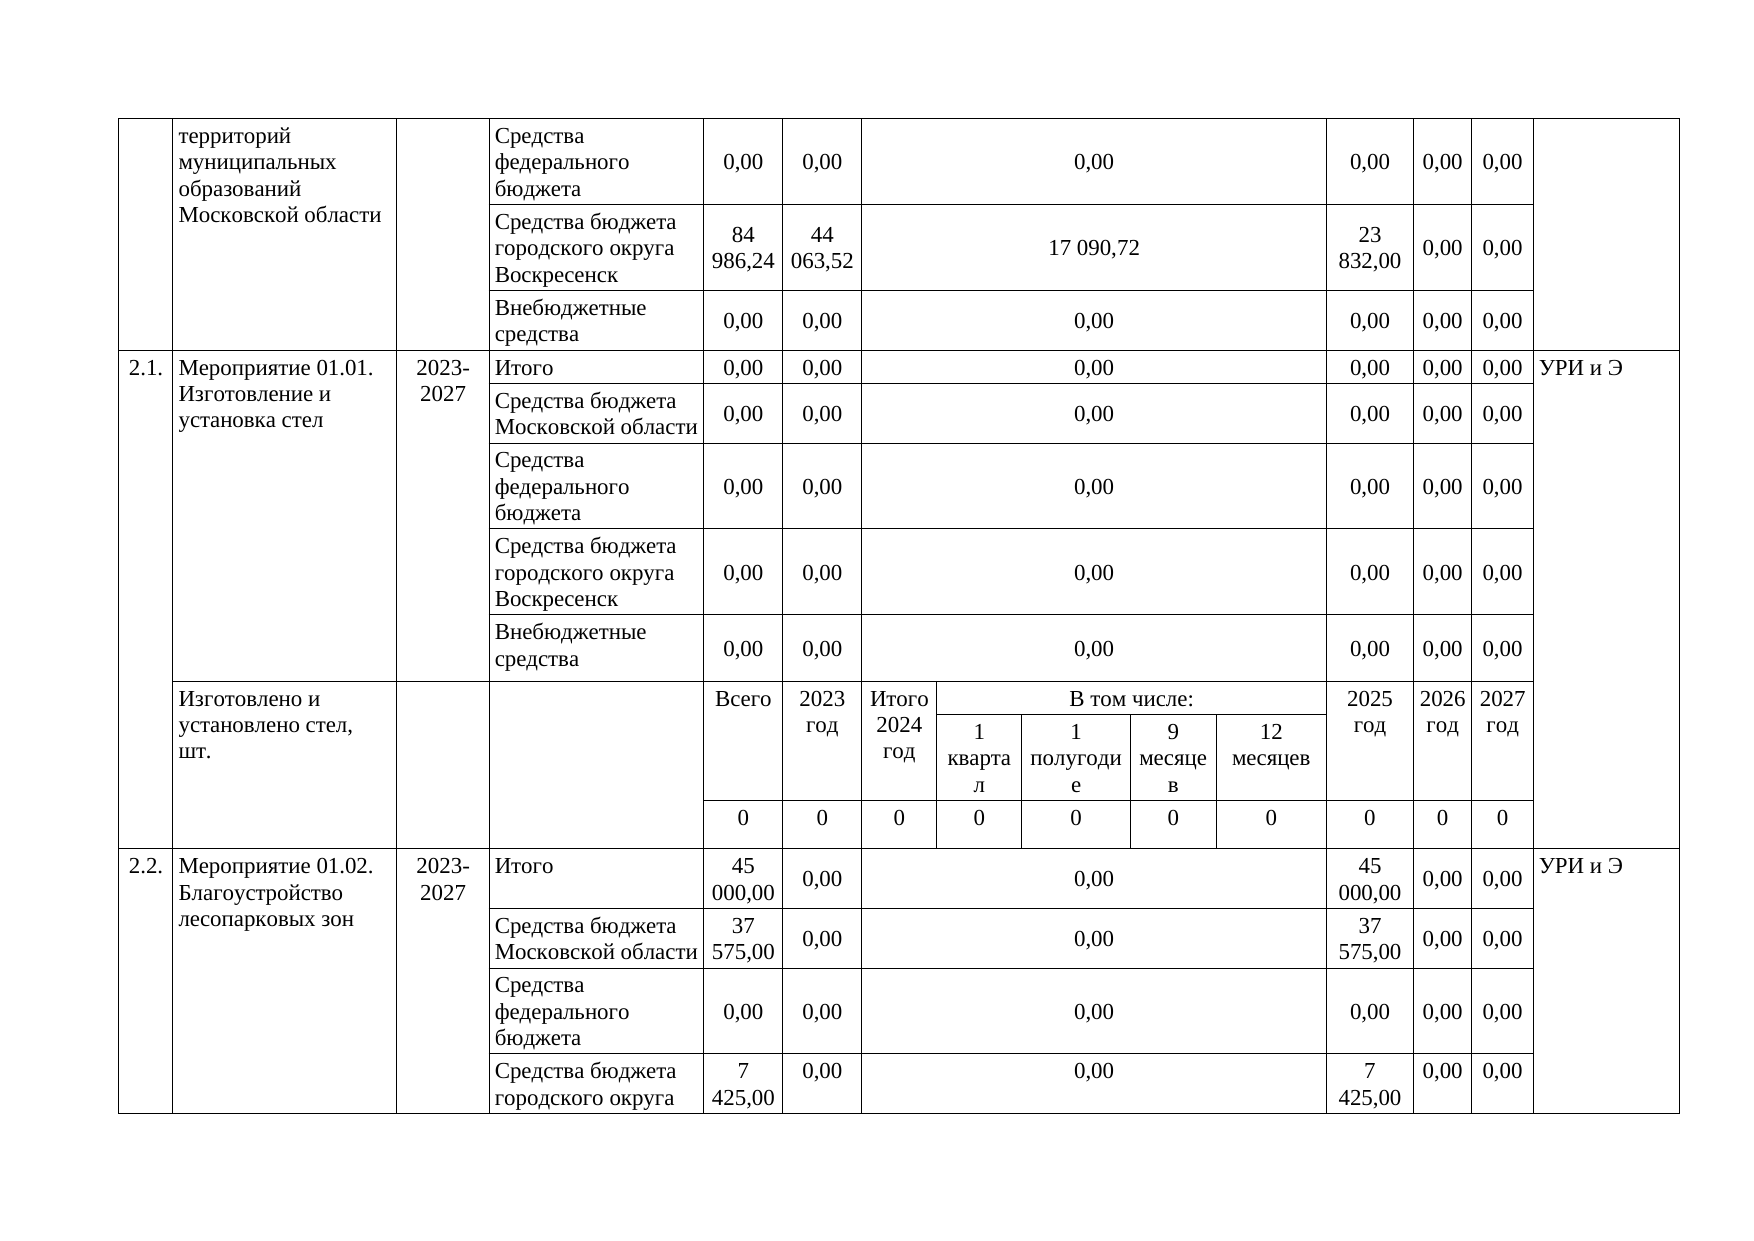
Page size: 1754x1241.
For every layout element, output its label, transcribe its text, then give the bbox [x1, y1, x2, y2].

table_cell 0,00 [1472, 351, 1533, 383]
table_cell 1 квартал [937, 715, 1021, 800]
table_cell 0,00 [704, 444, 782, 528]
table_cell 45 000,00 [704, 849, 782, 908]
table_cell 45 000,00 [1327, 849, 1413, 908]
table_cell 0 [1022, 801, 1130, 848]
table_cell 0,00 [862, 384, 1326, 442]
table_cell Мероприятие 01.01. Изготовление и установка стел [173, 351, 396, 681]
table_cell 0,00 [1414, 849, 1471, 908]
table_cell 0,00 [862, 849, 1326, 908]
table_cell Всего [704, 682, 782, 800]
table_cell Итого [490, 849, 703, 908]
table_cell 0,00 [1472, 291, 1533, 349]
table_cell 0,00 [1414, 384, 1471, 442]
table_cell 0,00 [783, 119, 861, 204]
table_cell 0,00 [862, 615, 1326, 681]
table_cell 0 [1414, 801, 1471, 848]
table_cell УРИ и Э [1534, 849, 1679, 1113]
table_cell Внебюджетные средства [490, 291, 703, 349]
table_cell 0 [937, 801, 1021, 848]
table_cell 2023 год [783, 682, 861, 800]
table_cell 84 986,24 [704, 205, 782, 290]
table_cell УРИ и Э [1534, 351, 1679, 848]
table_cell 0,00 [1414, 119, 1471, 204]
table_cell 0,00 [1327, 529, 1413, 614]
table_cell Внебюджетные средства [490, 615, 703, 681]
table_cell 2.2. [119, 849, 172, 1113]
table_cell 0,00 [783, 615, 861, 681]
table_cell 0,00 [783, 291, 861, 349]
table_cell 0,00 [704, 969, 782, 1053]
table_cell 2025 год [1327, 682, 1413, 800]
table_cell Средства бюджета городского округа Воскресенск [490, 529, 703, 614]
table_cell 0,00 [783, 351, 861, 383]
table_cell Итого [490, 351, 703, 383]
table_cell 37 575,00 [1327, 909, 1413, 967]
table_cell 0,00 [1327, 444, 1413, 528]
table_cell [490, 682, 703, 848]
table_cell 0,00 [783, 909, 861, 967]
table_cell 0,00 [1327, 615, 1413, 681]
table_cell 0 [1472, 801, 1533, 848]
table_cell 0,00 [1327, 119, 1413, 204]
table_cell 17 090,72 [862, 205, 1326, 290]
table_cell 0,00 [1472, 615, 1533, 681]
table_cell 0,00 [1414, 351, 1471, 383]
table_cell 0,00 [1414, 615, 1471, 681]
table_cell 37 575,00 [704, 909, 782, 967]
table_cell 0,00 [862, 351, 1326, 383]
table_cell 0,00 [1414, 909, 1471, 967]
table_cell 2023-2027 [397, 849, 489, 1113]
table_cell 2026 год [1414, 682, 1471, 800]
table_cell 0,00 [704, 291, 782, 349]
table_cell В том числе: [937, 682, 1326, 714]
table_cell 0,00 [1472, 384, 1533, 442]
table_cell 0,00 [783, 384, 861, 442]
table_cell Средства бюджета Московской области [490, 384, 703, 442]
table_cell 0,00 [862, 529, 1326, 614]
table_cell 2.1. [119, 351, 172, 848]
table_cell 0,00 [704, 529, 782, 614]
table_cell 0,00 [1414, 291, 1471, 349]
table_cell Средства федерального бюджета [490, 969, 703, 1053]
table_cell 0,00 [783, 1054, 861, 1113]
table_cell 7 425,00 [1327, 1054, 1413, 1113]
table_cell 0,00 [1472, 444, 1533, 528]
table_cell Средства федерального бюджета [490, 119, 703, 204]
table_cell 0,00 [1414, 1054, 1471, 1113]
table_cell 0,00 [783, 444, 861, 528]
table_cell 0,00 [1472, 849, 1533, 908]
table_cell Средства бюджета городского округа Воскресенск [490, 205, 703, 290]
table_cell 0 [783, 801, 861, 848]
table_cell 0,00 [1414, 205, 1471, 290]
table_cell [397, 682, 489, 848]
table_cell 0,00 [783, 969, 861, 1053]
table_cell 0 [704, 801, 782, 848]
table_cell 0,00 [862, 969, 1326, 1053]
table_cell 9 месяцев [1131, 715, 1216, 800]
table_cell 0,00 [1472, 969, 1533, 1053]
table_cell 23 832,00 [1327, 205, 1413, 290]
table_cell 0,00 [704, 615, 782, 681]
table_cell 0,00 [862, 444, 1326, 528]
table_cell Средства бюджета Московской области [490, 909, 703, 967]
table_cell 44 063,52 [783, 205, 861, 290]
table_cell 0,00 [1472, 529, 1533, 614]
table_cell 0,00 [862, 909, 1326, 967]
table_cell 0,00 [862, 291, 1326, 349]
table_cell 0,00 [704, 119, 782, 204]
table_cell 0,00 [1327, 969, 1413, 1053]
table_cell 0,00 [1472, 909, 1533, 967]
table_cell 0,00 [783, 849, 861, 908]
table_cell 0,00 [1472, 205, 1533, 290]
table_cell 0,00 [862, 119, 1326, 204]
table_cell 0,00 [1414, 444, 1471, 528]
table_cell 0 [862, 801, 936, 848]
table_cell 0,00 [1414, 529, 1471, 614]
table_cell 0,00 [1472, 119, 1533, 204]
table_cell 0,00 [704, 384, 782, 442]
table_cell 0 [1217, 801, 1326, 848]
table_cell 0 [1131, 801, 1216, 848]
table_cell 2023-2027 [397, 351, 489, 681]
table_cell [490, 1054, 703, 1113]
table_cell 0,00 [1414, 969, 1471, 1053]
table_cell Мероприятие 01.02. Благоустройство лесопарковых зон [173, 849, 396, 1113]
table_cell 12 месяцев [1217, 715, 1326, 800]
table_cell 2027 год [1472, 682, 1533, 800]
table_cell 0,00 [1472, 1054, 1533, 1113]
table_cell Итого 2024 год [862, 682, 936, 800]
table_cell 0,00 [1327, 384, 1413, 442]
table_cell 0,00 [1327, 351, 1413, 383]
table_cell Средства федерального бюджета [490, 444, 703, 528]
table_cell 0,00 [704, 351, 782, 383]
table_cell 0,00 [862, 1054, 1326, 1113]
table_cell 7 425,00 [704, 1054, 782, 1113]
table_cell 0,00 [783, 529, 861, 614]
table_cell 1 полугодие [1022, 715, 1130, 800]
table_cell 0,00 [1327, 291, 1413, 349]
table_cell 0 [1327, 801, 1413, 848]
table_cell Изготовлено и установлено стел, шт. [173, 682, 396, 848]
